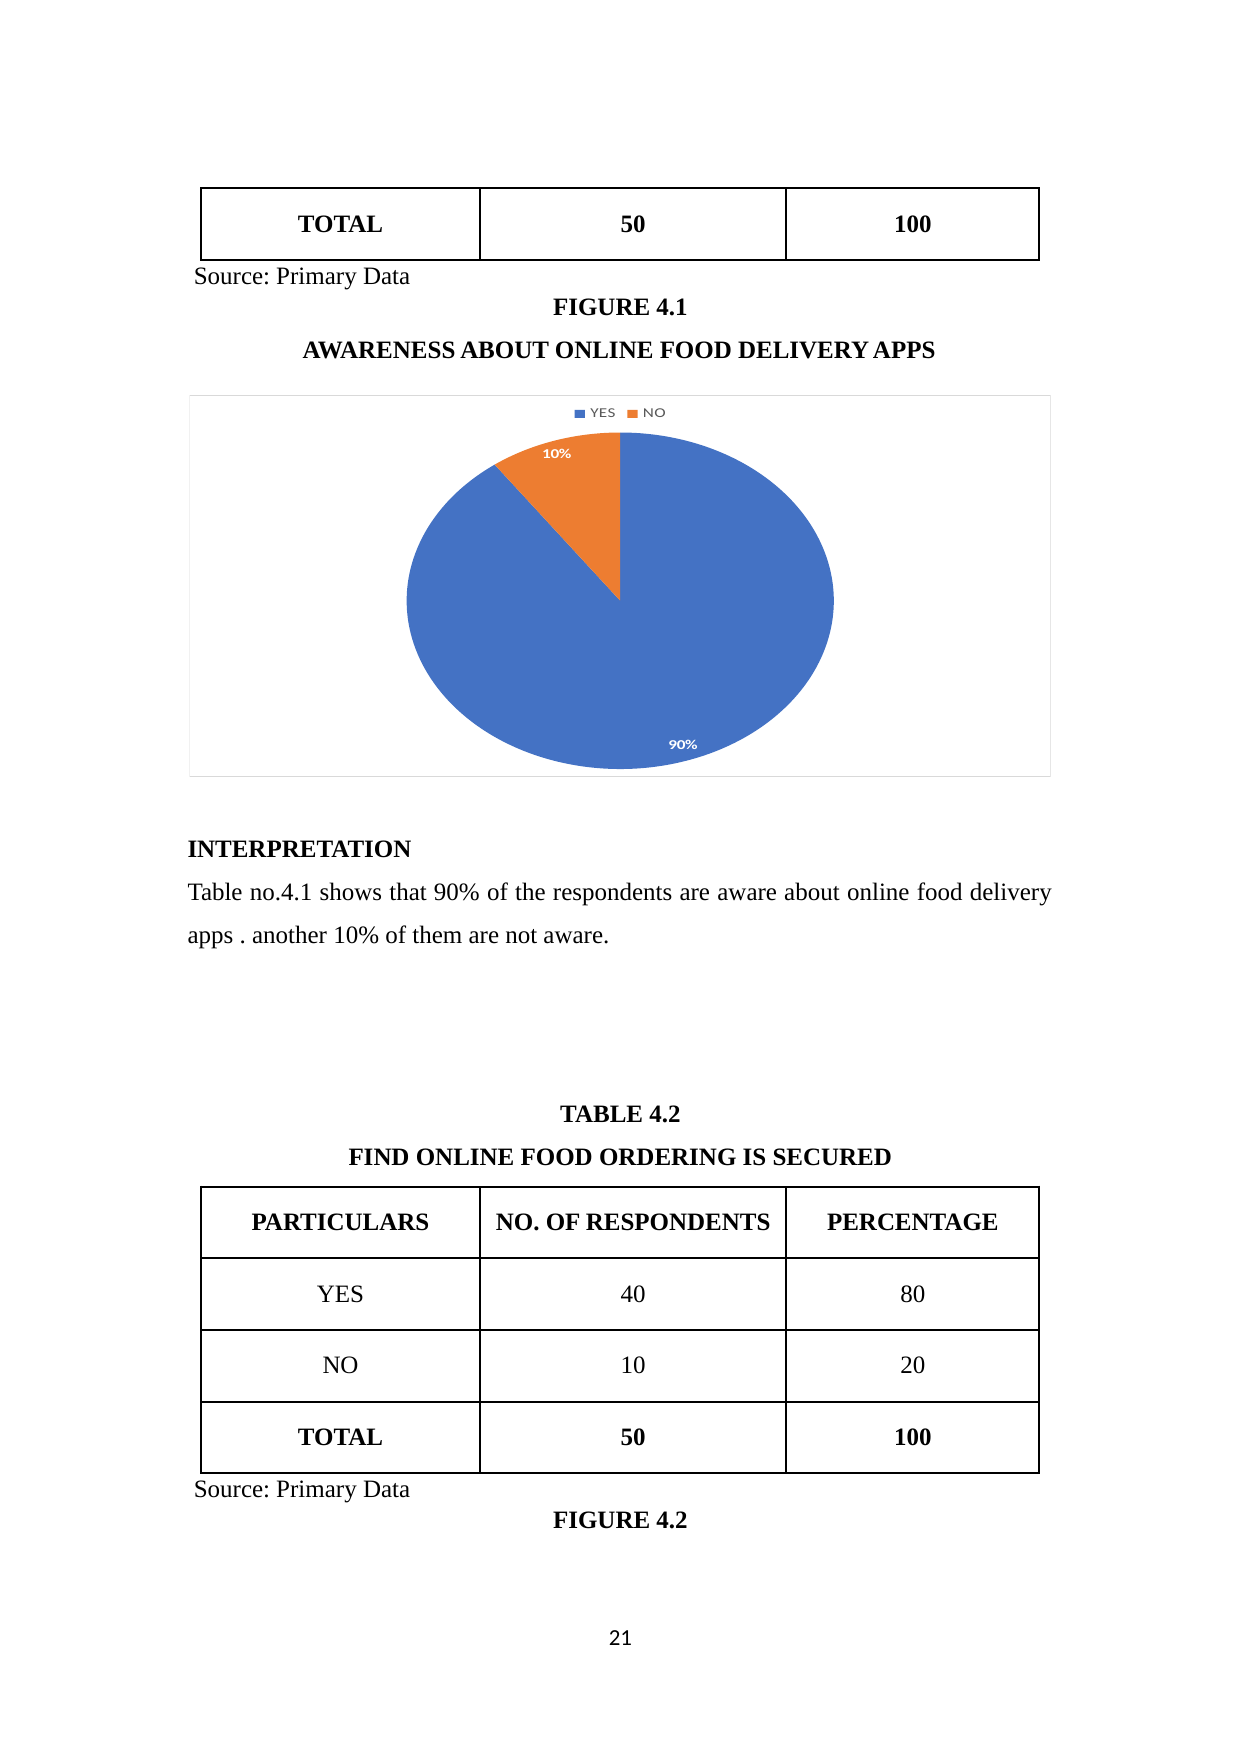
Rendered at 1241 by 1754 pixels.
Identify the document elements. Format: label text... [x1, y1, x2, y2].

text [185, 335, 1053, 364]
table_header PERCENTAGE [787, 1188, 1038, 1257]
table_cell 100 [787, 1403, 1038, 1472]
text TABLE 4.2 [187, 1099, 1053, 1128]
table_cell 80 [787, 1259, 1038, 1329]
table_cell TOTAL [202, 189, 479, 259]
text Source: Primary Data [187, 1474, 1053, 1503]
text FIND ONLINE FOOD ORDERING IS SECURED [187, 1142, 1053, 1171]
table_cell 20 [787, 1331, 1038, 1401]
table_cell TOTAL [202, 1403, 479, 1472]
table_cell 50 [481, 189, 785, 259]
table_cell 50 [481, 1403, 785, 1472]
text FIGURE 4.2 [187, 1505, 1053, 1534]
table_header NO. OF RESPONDENTS [481, 1188, 785, 1257]
text Table no.4.1 shows that 90% of the respondents are aware about online food delivery apps . another 10% of them are not aware. [187, 877, 1053, 949]
table_header PARTICULARS [202, 1188, 479, 1257]
table_cell 10 [481, 1331, 785, 1401]
text INTERPRETATION [187, 834, 1053, 862]
table_cell YES [202, 1259, 479, 1329]
table_cell NO [202, 1331, 479, 1401]
text Source: Primary Data [187, 261, 1053, 290]
text FIGURE 4.1 [187, 292, 1053, 321]
table_cell 40 [481, 1259, 785, 1329]
table_cell 100 [787, 189, 1038, 259]
